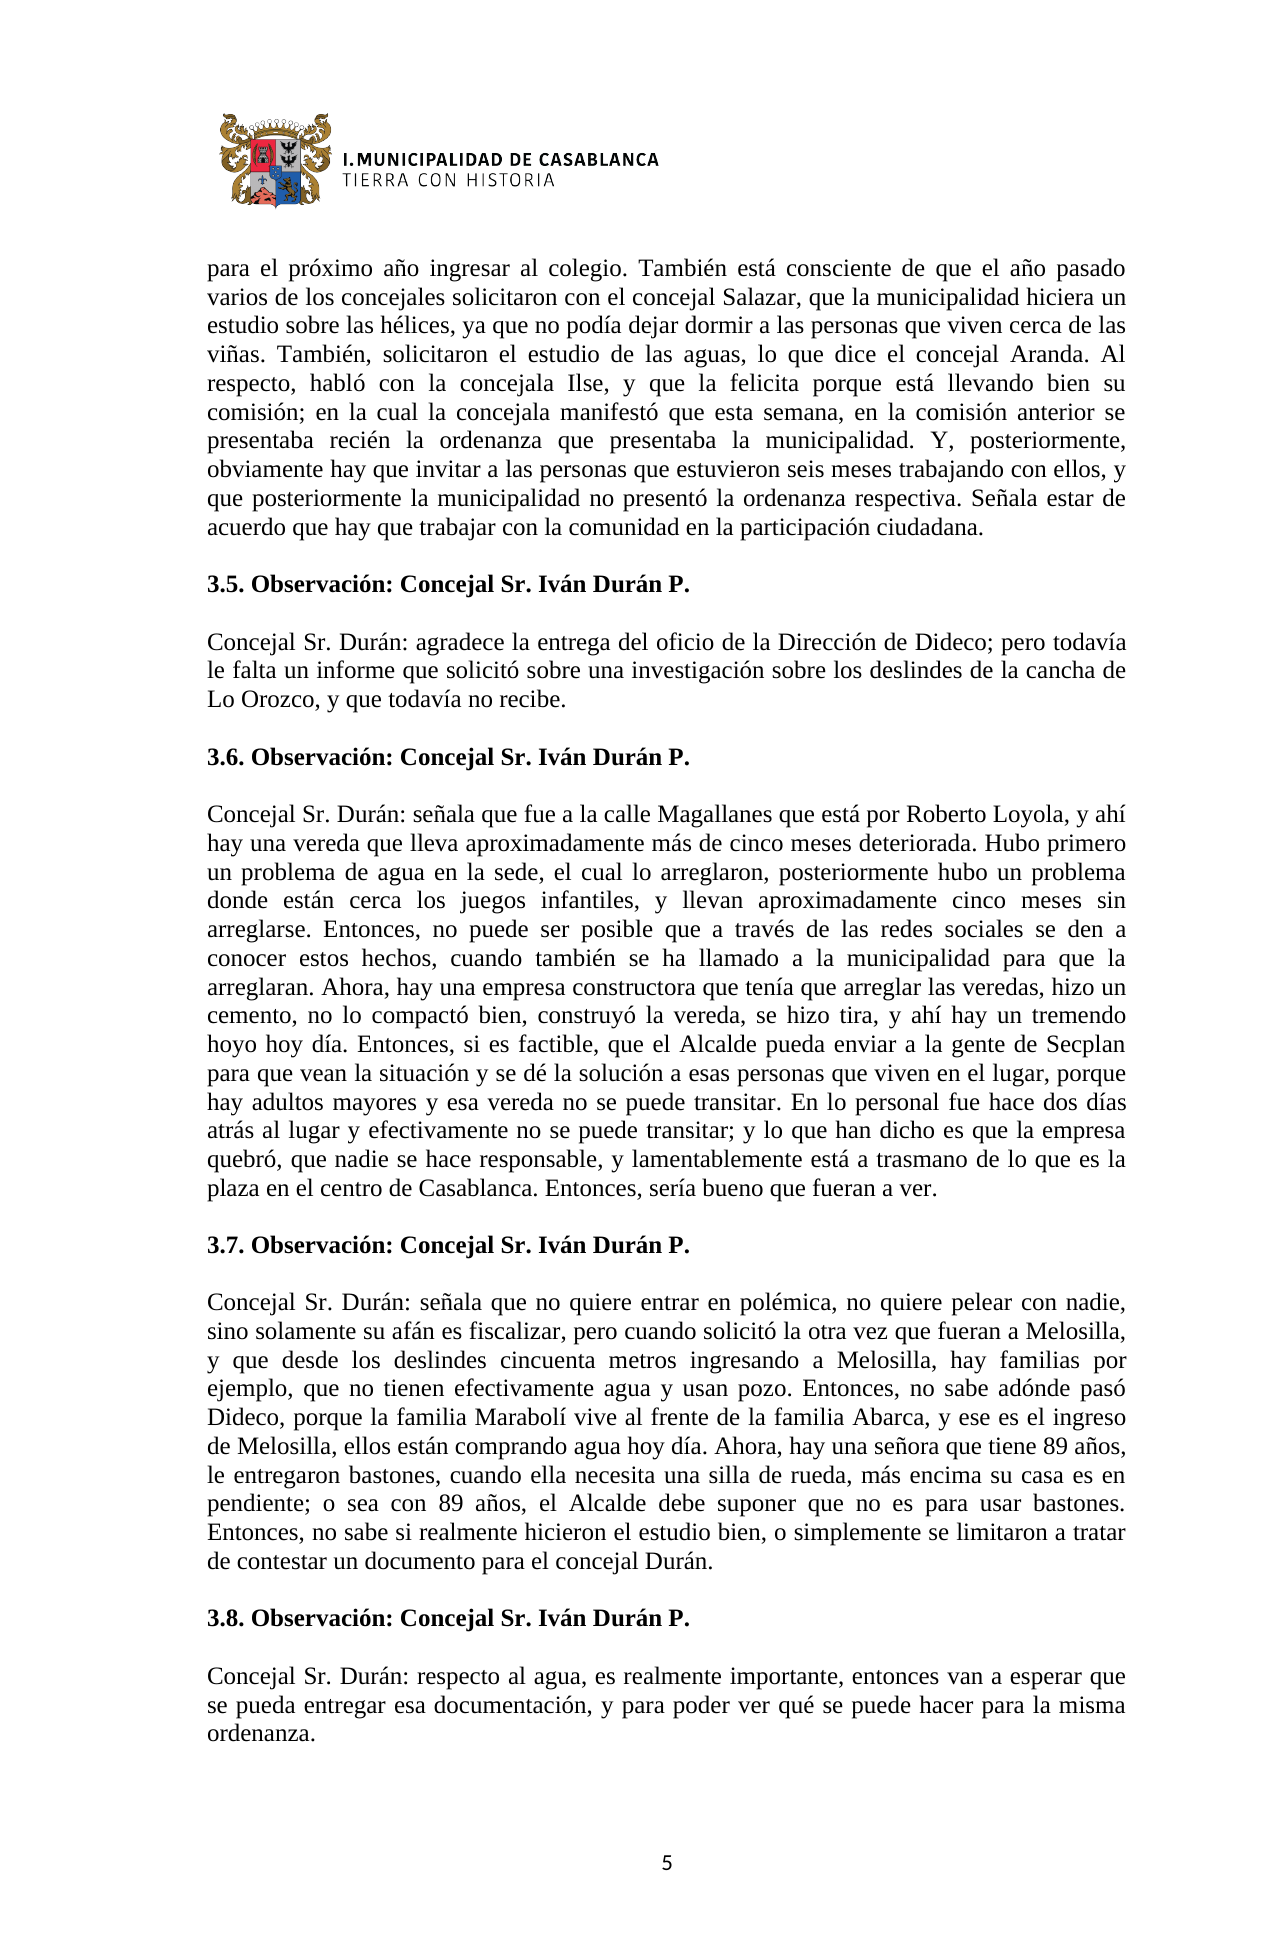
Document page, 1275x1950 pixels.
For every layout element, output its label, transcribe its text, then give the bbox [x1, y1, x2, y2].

text Concejal Sr. Durán: señala que fue a la calle Magallanes que está por Roberto Loyola, y ahí hay una vereda que lleva aproximadamente más de cinco meses deteriorada. Hubo primero un problema de agua en la sede, el cual lo arreglaron, posteriormente hubo un problema donde están cerca los juegos infantiles, y llevan aproximadamente cinco meses sin arreglarse. Entonces, no puede ser posible que a través de las redes sociales se den a conocer estos hechos, cuando también se ha llamado a la municipalidad para que la arreglaran. Ahora, hay una empresa constructora que tenía que arreglar las veredas, hizo un cemento, no lo compactó bien, construyó la vereda, se hizo tira, y ahí hay un tremendo hoyo hoy día. Entonces, si es factible, que el Alcalde pueda enviar a la gente de Secplan para que vean la situación y se dé la solución a esas personas que viven en el lugar, porque hay adultos mayores y esa vereda no se puede transitar. En lo personal fue hace dos días atrás al lugar y efectivamente no se puede transitar; y lo que han dicho es que la empresa quebró, que nadie se hace responsable, y lamentablemente está a trasmano de lo que es la plaza en el centro de Casablanca. Entonces, sería bueno que fueran a ver. [207, 799, 1127, 1202]
text Concejal Sr. Durán: respecto al agua, es realmente importante, entonces van a esperar que se pueda entregar esa documentación, y para poder ver qué se puede hacer para la misma ordenanza. [207, 1661, 1127, 1747]
picture [206, 73, 674, 253]
text 3.5. Observación: Concejal Sr. Iván Durán P. [207, 569, 1127, 598]
text 3.6. Observación: Concejal Sr. Iván Durán P. [207, 742, 1127, 770]
text 3.8. Observación: Concejal Sr. Iván Durán P. [207, 1603, 1127, 1632]
text Concejal Sr. Durán: señala que no quiere entrar en polémica, no quiere pelear con nadie, sino solamente su afán es fiscalizar, pero cuando solicitó la otra vez que fueran a Melosilla, y que desde los deslindes cincuenta metros ingresando a Melosilla, hay familias por ejemplo, que no tienen efectivamente agua y usan pozo. Entonces, no sabe adónde pasó Dideco, porque la familia Marabolí vive al frente de la familia Abarca, y ese es el ingreso de Melosilla, ellos están comprando agua hoy día. Ahora, hay una señora que tiene 89 años, le entregaron bastones, cuando ella necesita una silla de rueda, más encima su casa es en pendiente; o sea con 89 años, el Alcalde debe suponer que no es para usar bastones. Entonces, no sabe si realmente hicieron el estudio bien, o simplemente se limitaron a tratar de contestar un documento para el concejal Durán. [207, 1287, 1127, 1575]
text 3.7. Observación: Concejal Sr. Iván Durán P. [207, 1230, 1127, 1258]
text Concejal Sr. Durán: agradece la entrega del oficio de la Dirección de Dideco; pero todavía le falta un informe que solicitó sobre una investigación sobre los deslindes de la cancha de Lo Orozco, y que todavía no recibe. [207, 627, 1127, 713]
